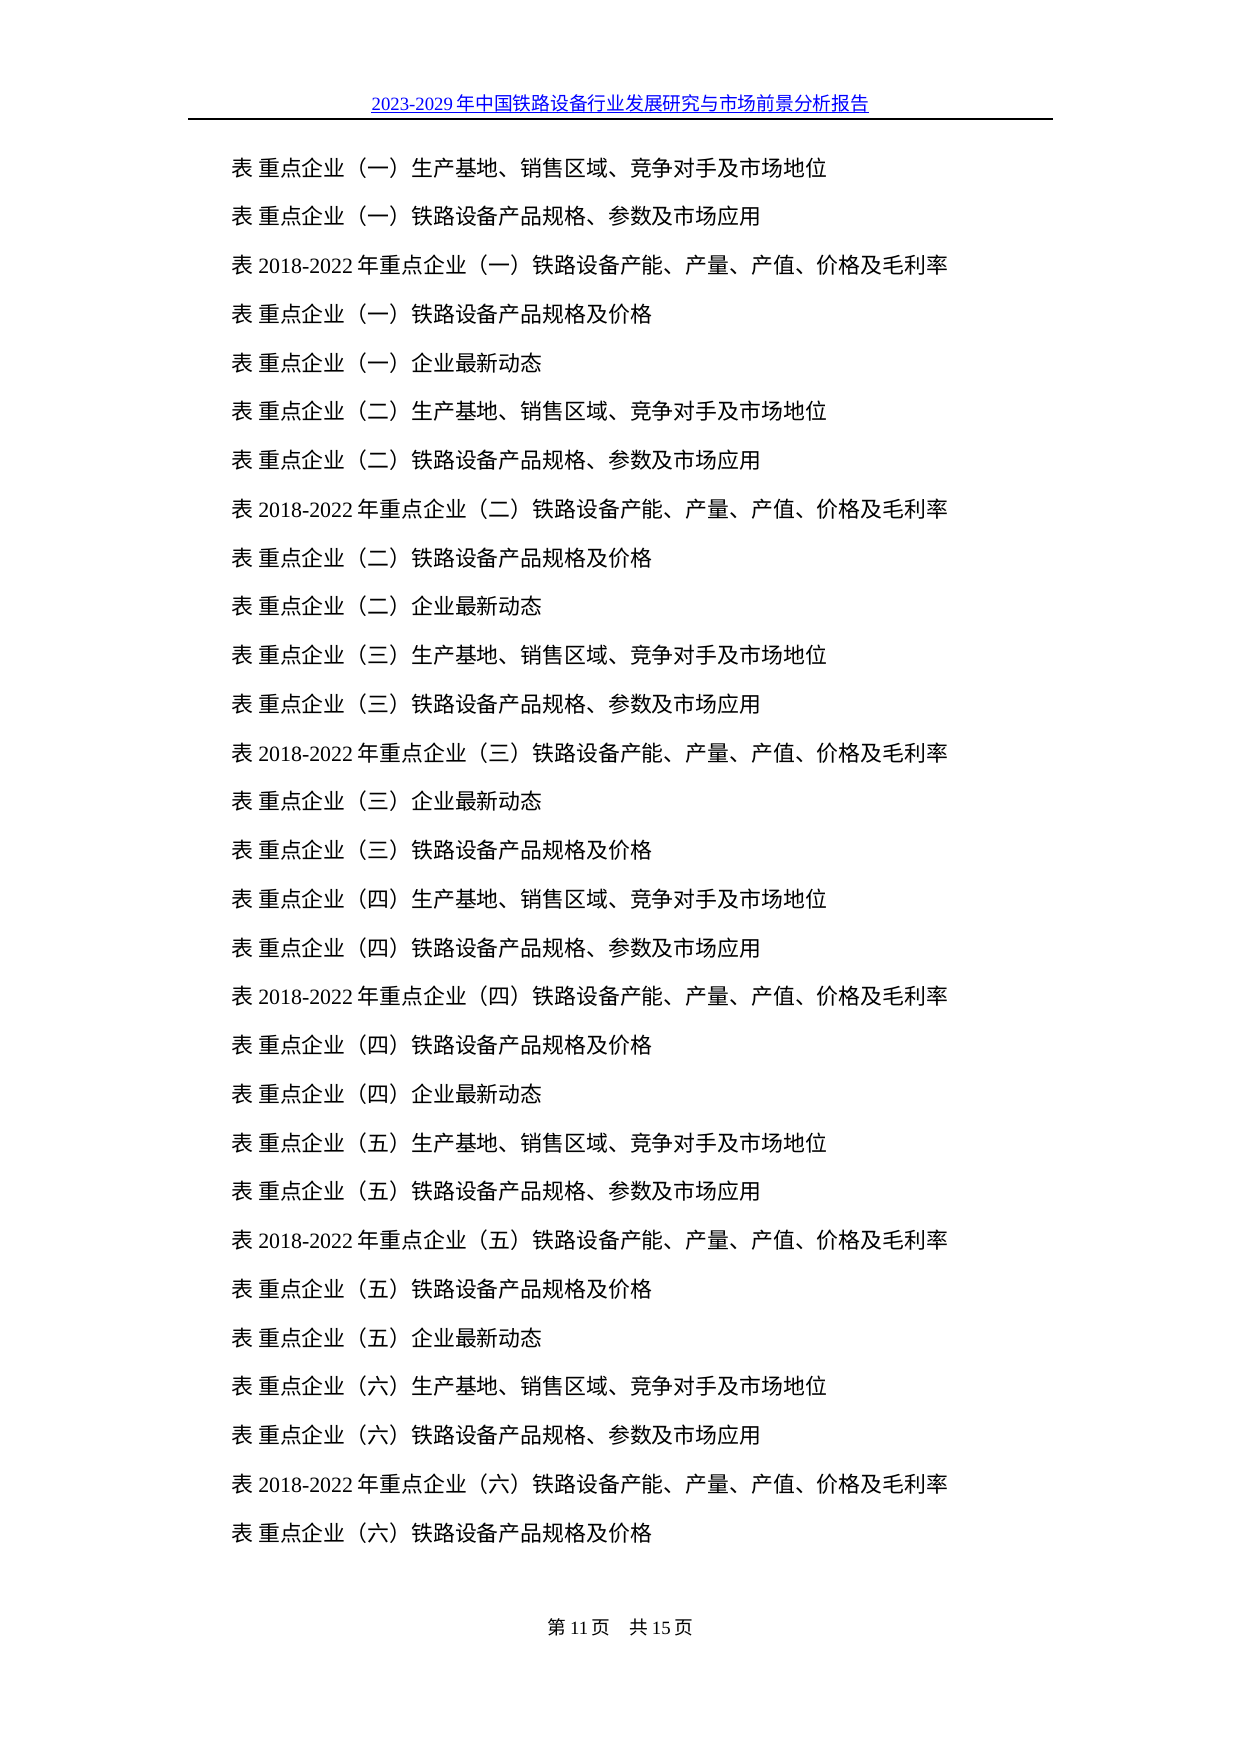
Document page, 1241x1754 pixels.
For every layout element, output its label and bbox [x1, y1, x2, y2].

text [187, 150, 1053, 1548]
